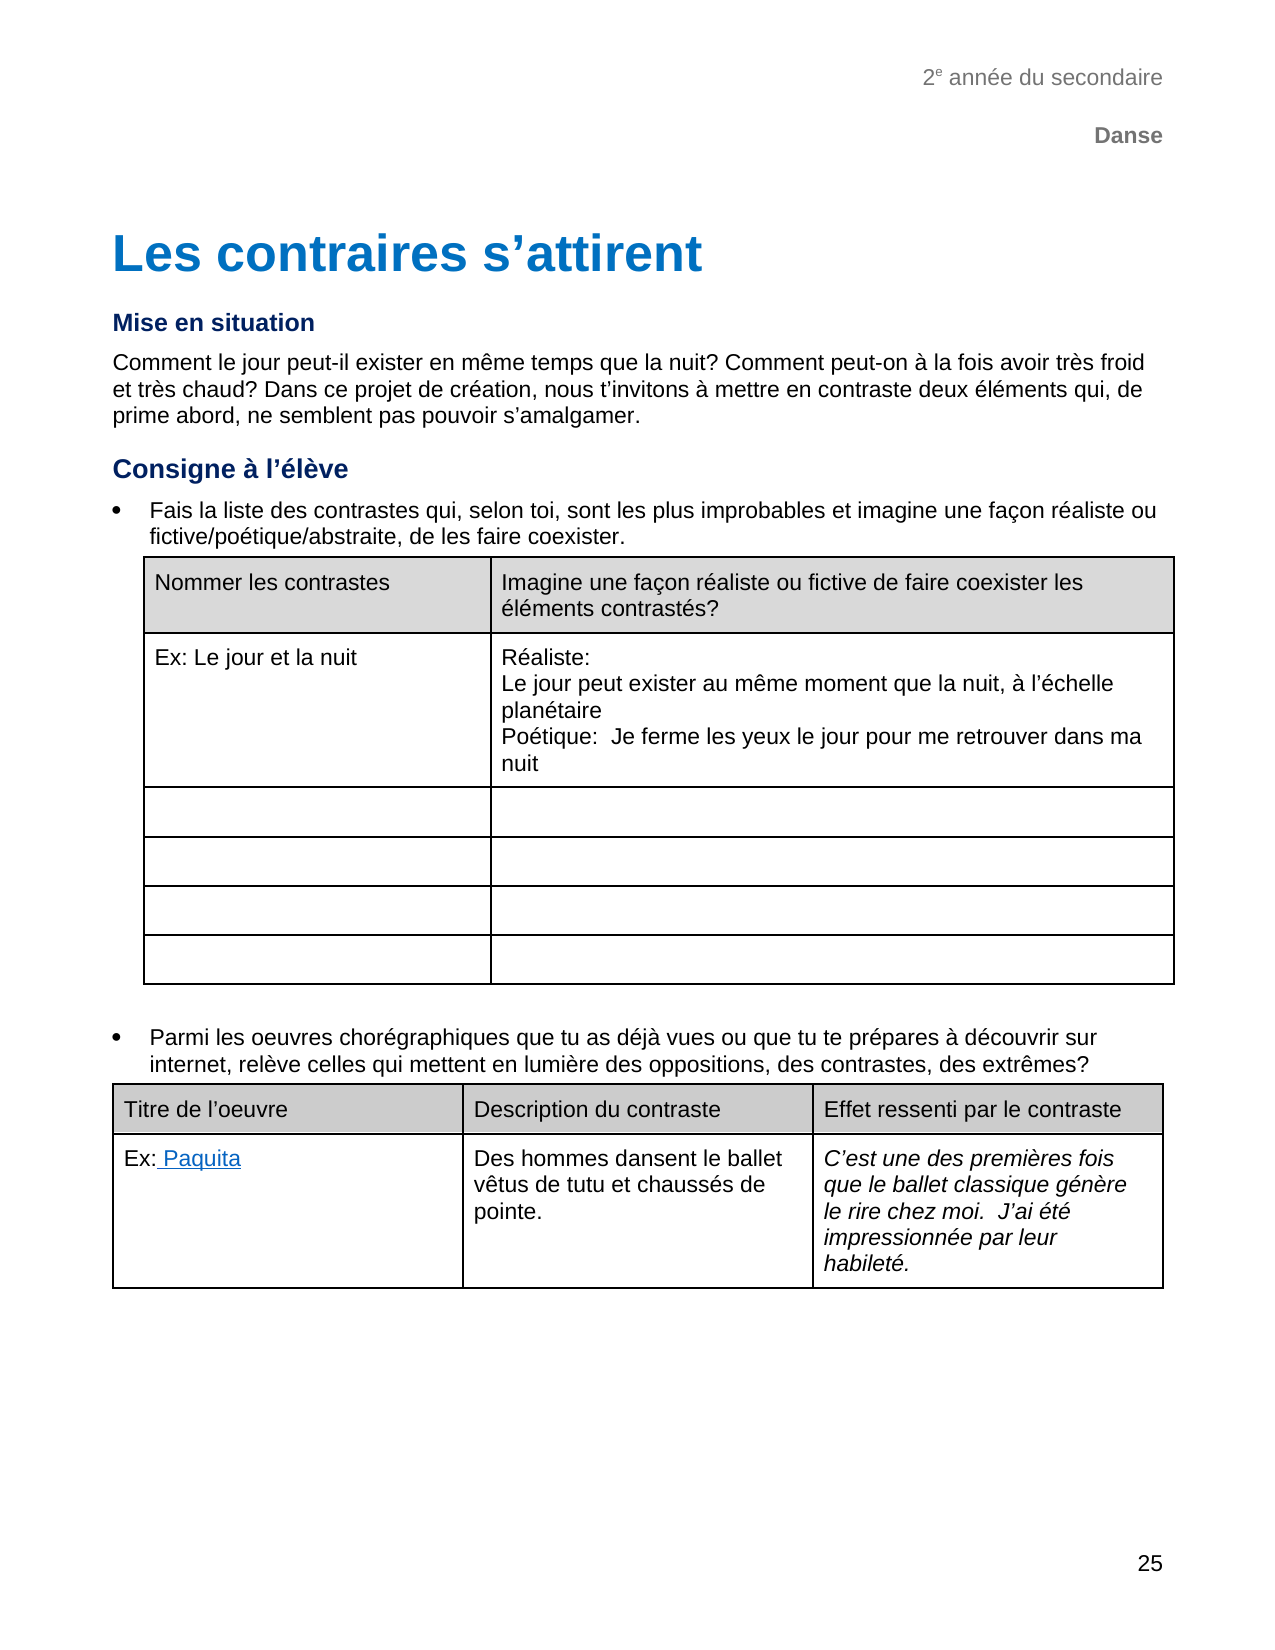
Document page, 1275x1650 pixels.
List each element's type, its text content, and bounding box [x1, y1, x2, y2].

table_header Effet ressenti par le contraste [814, 1085, 1162, 1132]
table_cell Ex: Le jour et la nuit [145, 634, 490, 786]
table_cell Ex: Paquita [114, 1135, 462, 1287]
table_cell [145, 936, 490, 983]
text Parmi les oeuvres chorégraphiques que tu as déjà vues ou que tu te prépares à découvrir sur internet, relève celles qui mettent en lumière des oppositions, des contrastes, des extrêmes? [112, 1024, 1163, 1077]
table_cell [145, 887, 490, 934]
table_header Nommer les contrastes [145, 558, 490, 632]
table_cell [145, 838, 490, 885]
table_cell [492, 788, 1173, 836]
table_cell C’est une des premières fois que le ballet classique génère le rire chez moi. J’ai été impressionnée par leur habileté. [814, 1135, 1162, 1287]
table_header Description du contraste [464, 1085, 812, 1132]
text Mise en situation [112, 308, 1163, 337]
table_cell [492, 838, 1173, 885]
text Comment le jour peut-il exister en même temps que la nuit? Comment peut-on à la fois avoir très froid et très chaud? Dans ce projet de création, nous t’invitons à mettre en contraste deux éléments qui, de prime abord, ne semblent pas pouvoir s’amalgamer. [112, 349, 1163, 428]
table_cell Réaliste: Le jour peut exister au même moment que la nuit, à l’échelle planétaire Poétique: Je ferme les yeux le jour pour me retrouver dans ma nuit [492, 634, 1173, 786]
table_header Titre de l’oeuvre [114, 1085, 462, 1132]
text Danse [112, 122, 1163, 148]
table_header Imagine une façon réaliste ou fictive de faire coexister les éléments contrastés? [492, 558, 1173, 632]
text Consigne à l’élève [112, 453, 1163, 484]
table_cell [492, 887, 1173, 934]
table_cell Des hommes dansent le ballet vêtus de tutu et chaussés de pointe. [464, 1135, 812, 1287]
text Fais la liste des contrastes qui, selon toi, sont les plus improbables et imagine une façon réaliste ou fictive/poétique/abstraite, de les faire coexister. [112, 497, 1163, 550]
table_cell [145, 788, 490, 836]
text Les contraires s’attirent [112, 223, 1163, 283]
table_cell [492, 936, 1173, 983]
